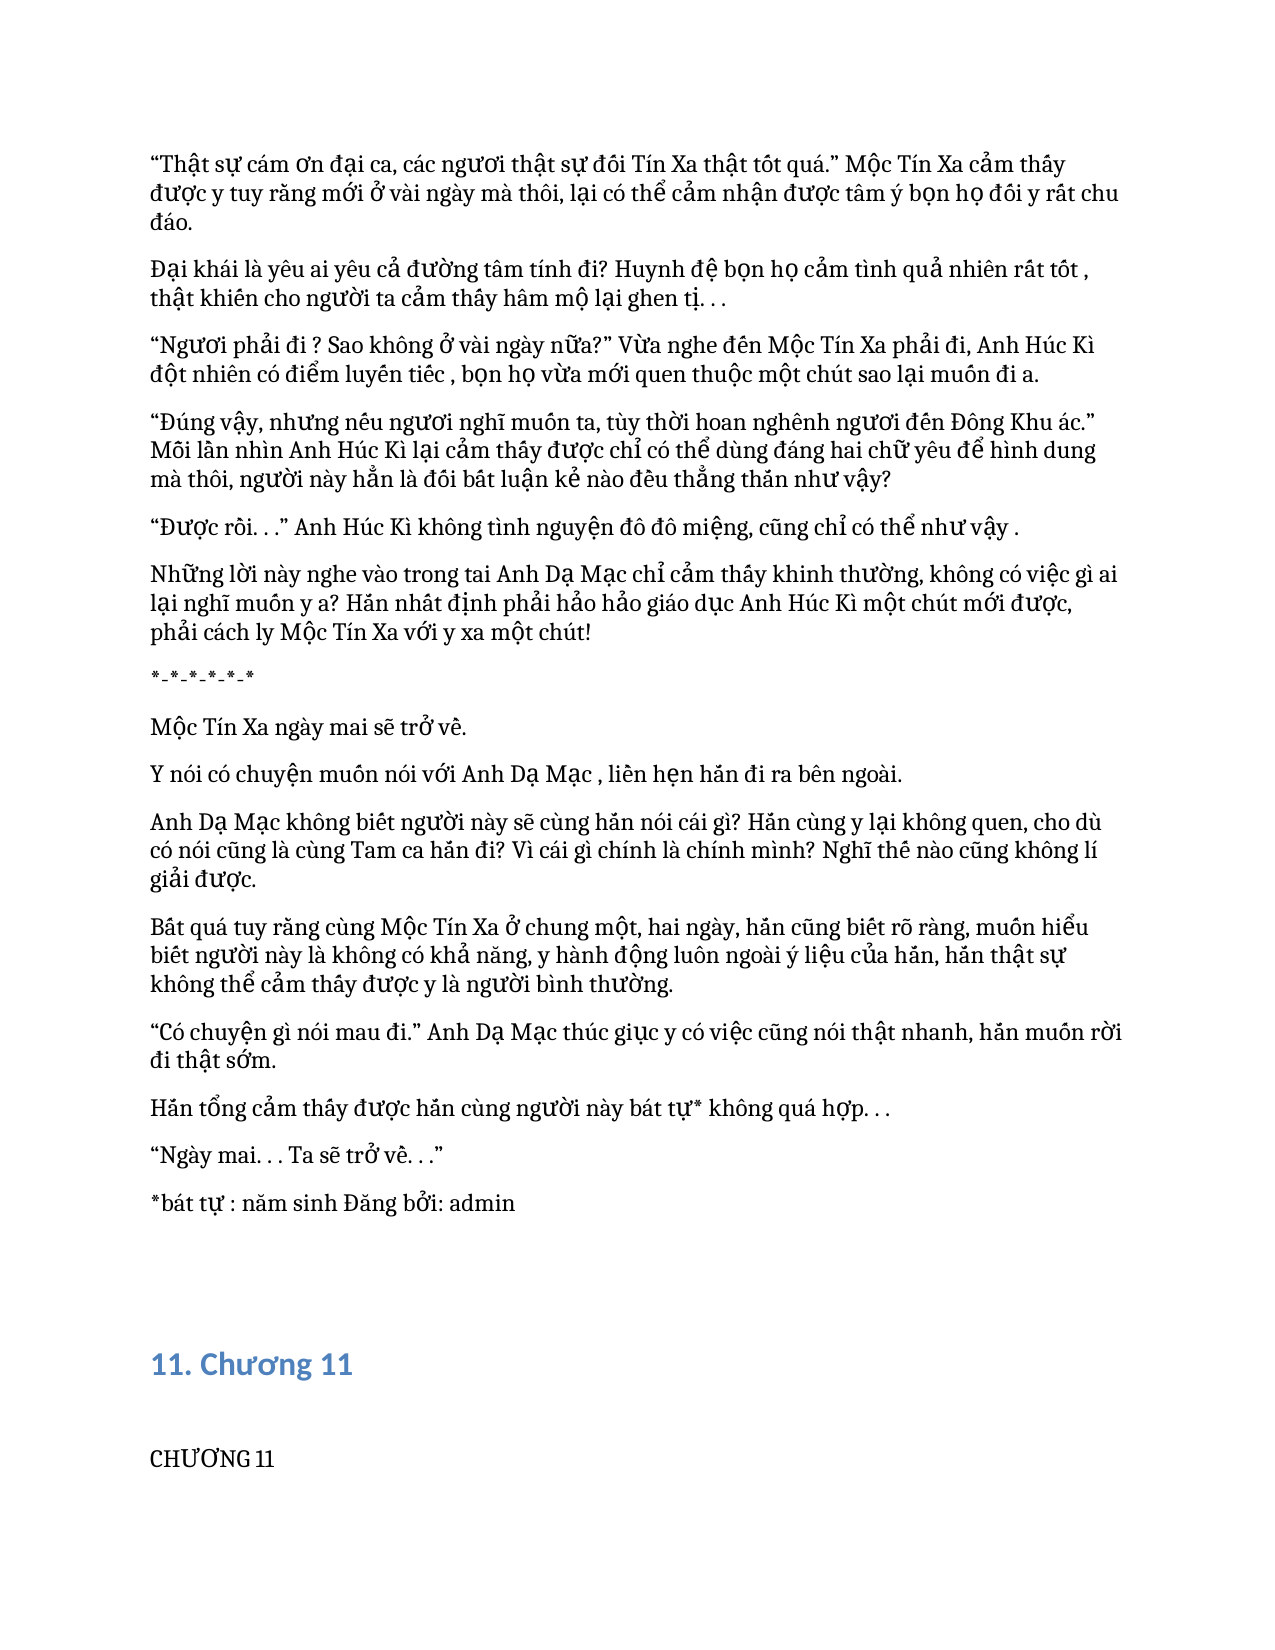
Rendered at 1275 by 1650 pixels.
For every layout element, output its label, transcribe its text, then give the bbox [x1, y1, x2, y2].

text “Thật sự cám ơn đại ca, các ngươi thật sự đối Tín Xa thật tốt quá.” Mộc Tín Xa cảm thấy được y tuy rằng mới ở vài ngày mà thôi, lại có thể cảm nhận được tâm ý bọn họ đối y rất chu đáo. [150, 150, 1125, 236]
text “Đúng vậy, nhưng nếu ngươi nghĩ muốn ta, tùy thời hoan nghênh ngươi đến Đông Khu ác.” Mỗi lần nhìn Anh Húc Kì lại cảm thấy được chỉ có thể dùng đáng hai chữ yêu để hình dung mà thôi, người này hẳn là đối bất luận kẻ nào đều thẳng thắn như vậy? [150, 407, 1125, 494]
subtitle 11. Chương 11 [150, 1343, 1125, 1384]
text Những lời này nghe vào trong tai Anh Dạ Mạc chỉ cảm thấy khinh thường, không có việc gì ai lại nghĩ muốn y a? Hắn nhất định phải hảo hảo giáo dục Anh Húc Kì một chút mới được, phải cách ly Mộc Tín Xa với y xa một chút! [150, 560, 1125, 646]
text “Ngày mai. . . Ta sẽ trở về. . .” [150, 1141, 1125, 1170]
text “Ngươi phải đi ? Sao không ở vài ngày nữa?” Vừa nghe đến Mộc Tín Xa phải đi, Anh Húc Kì đột nhiên có điểm luyến tiếc , bọn họ vừa mới quen thuộc một chút sao lại muốn đi a. [150, 331, 1125, 389]
text *-*-*-*-*-* [150, 665, 1125, 694]
text *bát tự : năm sinh Đăng bởi: admin [150, 1189, 1125, 1217]
text CHƯƠNG 11 [150, 1388, 1125, 1474]
text Anh Dạ Mạc không biết người này sẽ cùng hắn nói cái gì? Hắn cùng y lại không quen, cho dù có nói cũng là cùng Tam ca hắn đi? Vì cái gì chính là chính mình? Nghĩ thế nào cũng không lí giải được. [150, 807, 1125, 894]
text Bất quá tuy rằng cùng Mộc Tín Xa ở chung một, hai ngày, hắn cũng biết rõ ràng, muốn hiểu biết người này là không có khả năng, y hành động luôn ngoài ý liệu của hắn, hắn thật sự không thể cảm thấy được y là người bình thường. [150, 912, 1125, 999]
text Mộc Tín Xa ngày mai sẽ trở về. [150, 712, 1125, 741]
text Y nói có chuyện muốn nói với Anh Dạ Mạc , liền hẹn hắn đi ra bên ngoài. [150, 760, 1125, 789]
text “Được rồi. . .” Anh Húc Kì không tình nguyện đô đô miệng, cũng chỉ có thể như vậy . [150, 512, 1125, 541]
text Hắn tổng cảm thấy được hắn cùng người này bát tự* không quá hợp. . . [150, 1094, 1125, 1122]
text “Có chuyện gì nói mau đi.” Anh Dạ Mạc thúc giục y có việc cũng nói thật nhanh, hắn muốn rời đi thật sớm. [150, 1017, 1125, 1075]
text Đại khái là yêu ai yêu cả đường tâm tính đi? Huynh đệ bọn họ cảm tình quả nhiên rất tốt , thật khiến cho người ta cảm thấy hâm mộ lại ghen tị. . . [150, 255, 1125, 312]
